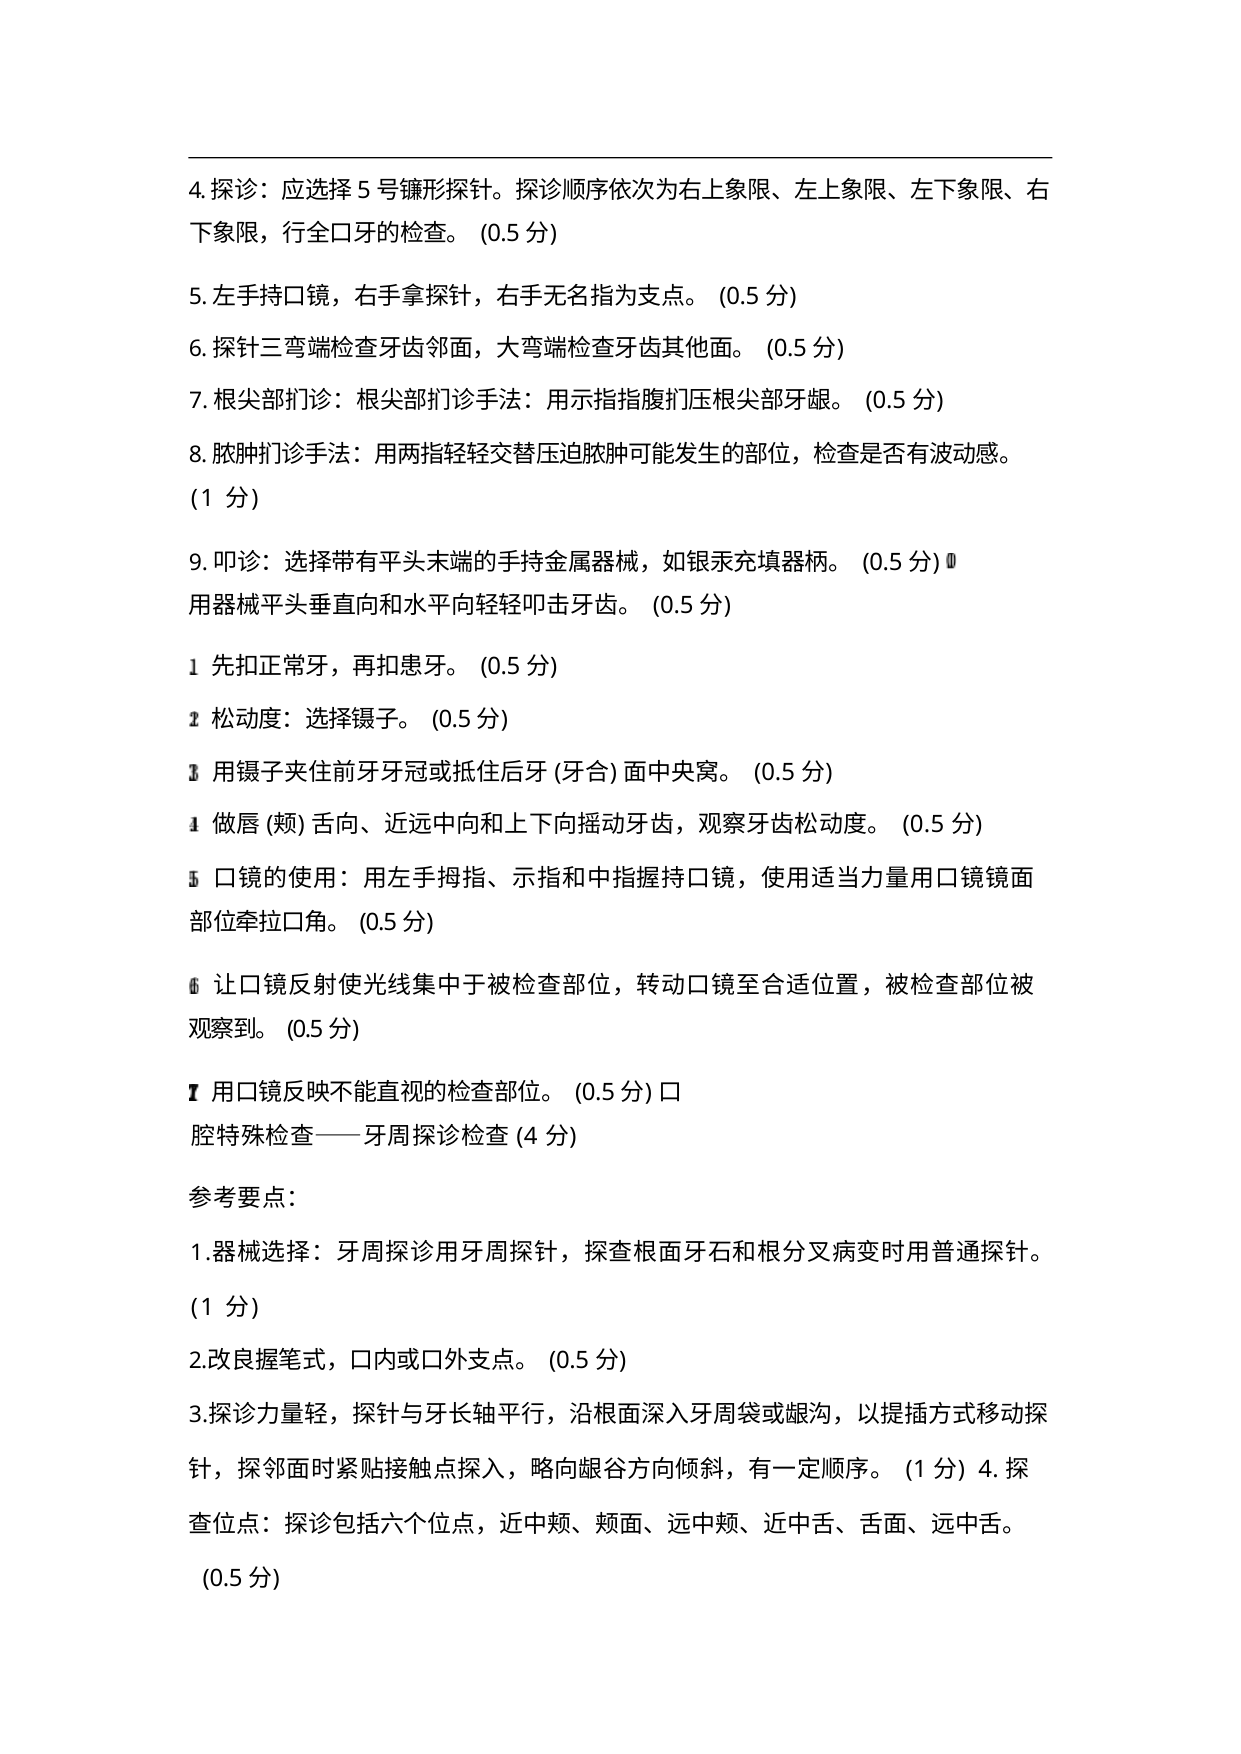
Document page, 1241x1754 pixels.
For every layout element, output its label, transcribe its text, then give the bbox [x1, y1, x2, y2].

text 1.器械选择：牙周探诊用牙周探针，探查根面牙石和根分叉病变时用普通探针。 (1 分) [190, 1232, 1058, 1322]
picture [188, 977, 199, 994]
text 做唇 (颊) 舌向、近远中向和上下向摇动牙齿，观察牙齿松动度。 (0.5 分) [188, 806, 1218, 839]
picture [188, 870, 199, 887]
picture [189, 658, 199, 675]
text 让口镜反射使光线集中于被检查部位，转动口镜至合适位置，被检查部位被 观察到。 (0.5 分) [188, 966, 1046, 1044]
text 松动度：选择镊子。 (0.5 分) [189, 701, 1218, 734]
picture [188, 764, 199, 781]
picture [945, 553, 957, 570]
text 9. 叩诊：选择带有平头末端的手持金属器械，如银汞充填器柄。 (0.5 分) 用器械平头垂直向和水平向轻轻叩击牙齿。 (0.5 分) [188, 542, 989, 621]
picture [189, 1084, 199, 1101]
text 8. 脓肿扪诊手法：用两指轻轻交替压迫脓肿可能发生的部位，检查是否有波动感。 (1 分) [188, 435, 1030, 514]
text 口镜的使用：用左手拇指、示指和中指握持口镜，使用适当力量用口镜镜面 部位牵拉口角。 (0.5 分) [189, 858, 1046, 937]
text 6. 探针三弯端检查牙齿邻面，大弯端检查牙齿其他面。 (0.5 分) [188, 330, 1218, 363]
text 5. 左手持口镜，右手拿探针，右手无名指为支点。 (0.5 分) [189, 278, 1218, 311]
text 用镊子夹住前牙牙冠或抵住后牙 (牙合) 面中央窝。 (0.5 分) [189, 754, 1218, 787]
text 参考要点： [188, 1180, 1218, 1213]
text 4. 探诊：应选择 5 号镰形探针。探诊顺序依次为右上象限、左上象限、左下象限、右 下象限，行全口牙的检查。 (0.5 分) [188, 171, 1064, 249]
picture [188, 816, 199, 833]
text 先扣正常牙，再扣患牙。 (0.5 分) [189, 649, 1218, 681]
picture [188, 711, 200, 728]
text 7. 根尖部扪诊：根尖部扪诊手法：用示指指腹扪压根尖部牙龈。 (0.5 分) [189, 383, 1218, 416]
text 2.改良握笔式，口内或口外支点。 (0.5 分) [188, 1342, 1218, 1375]
text 3.探诊力量轻，探针与牙长轴平行，沿根面深入牙周袋或龈沟，以提插方式移动探 针，探邻面时紧贴接触点探入，略向龈谷方向倾斜，有一定顺序。 (1 分) 4. 探查位点：探诊包括六个位点，近中颊、颊面、远中颊、近中舌、舌面、远中舌。 (0.5 分) [188, 1394, 1052, 1594]
text 用口镜反映不能直视的检查部位。 (0.5 分) 口腔特殊检查——牙周探诊检查 (4 分) [189, 1073, 703, 1152]
